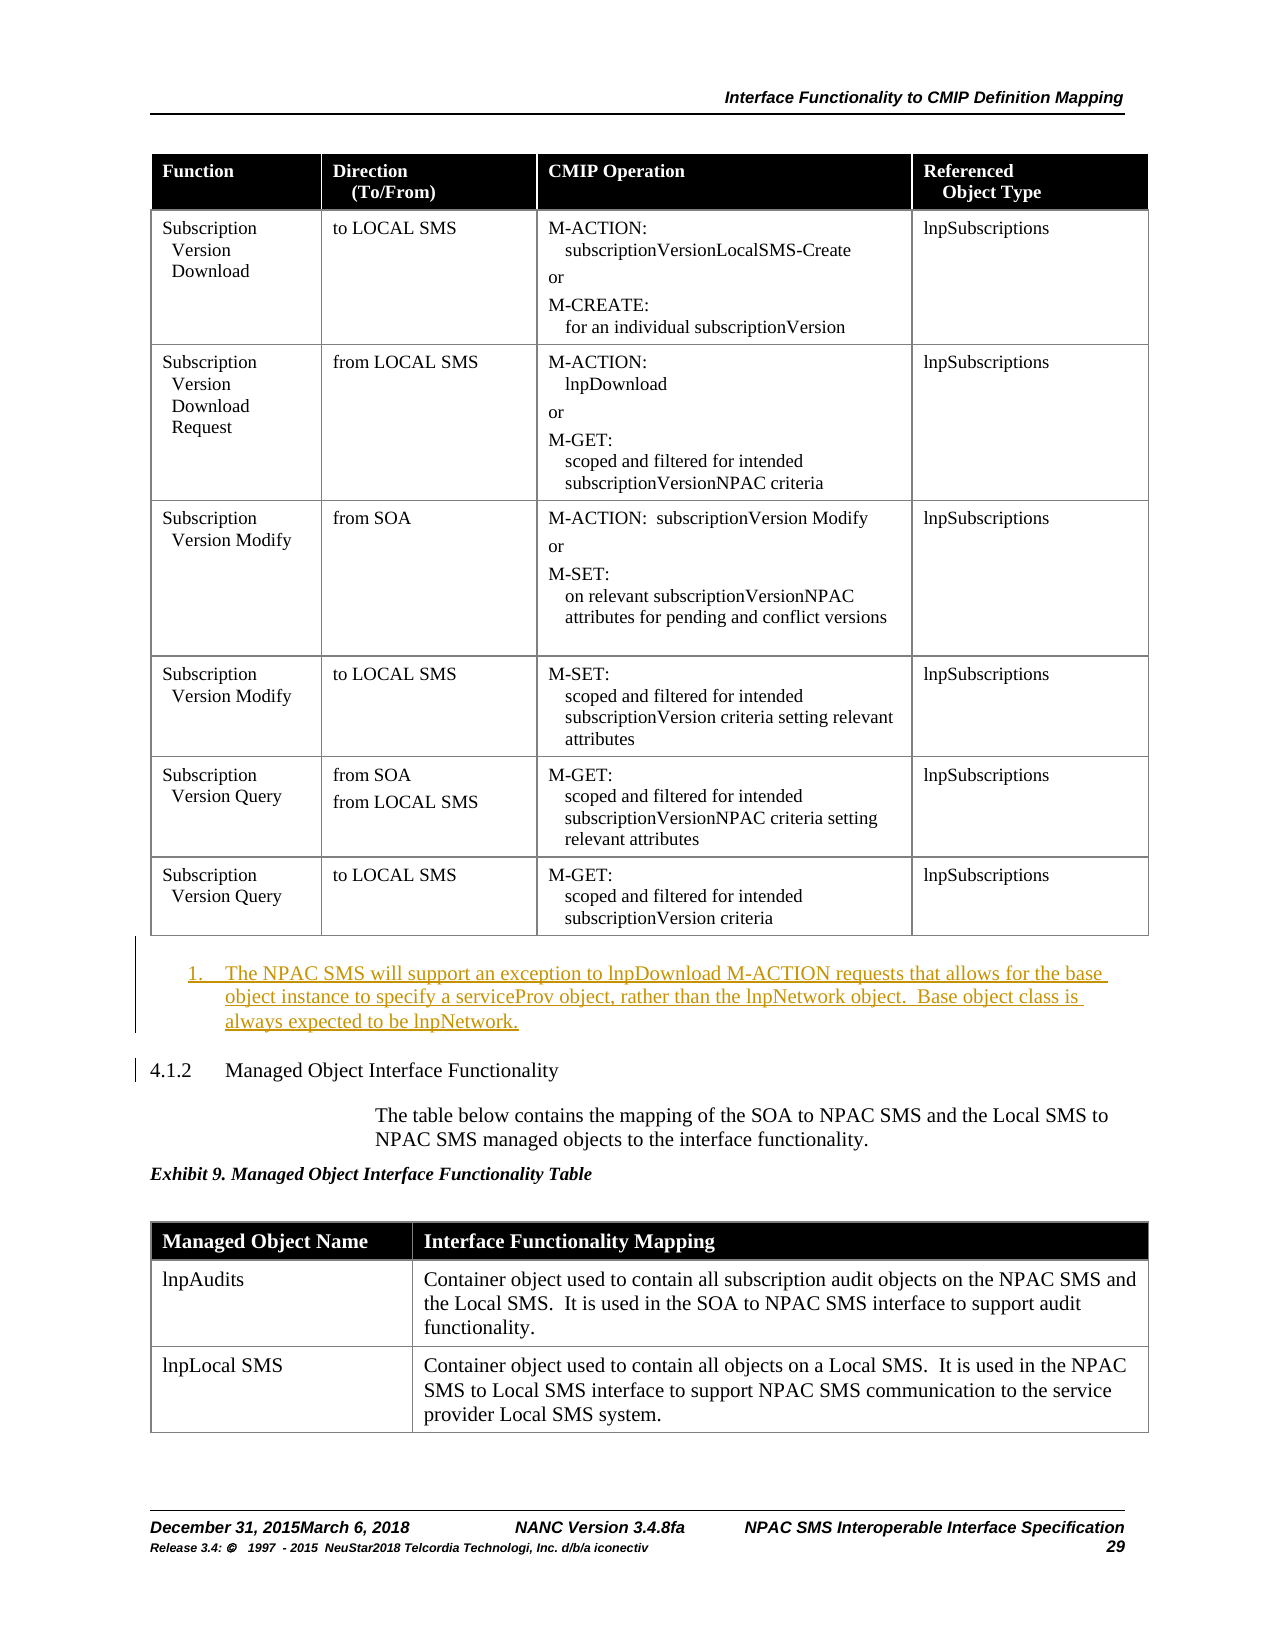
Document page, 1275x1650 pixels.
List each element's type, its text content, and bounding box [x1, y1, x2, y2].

table_cell lnpLocal SMS [152, 1347, 412, 1432]
table_cell to LOCAL SMS [322, 858, 536, 935]
table_cell lnpSubscriptions [913, 501, 1148, 655]
table_cell Container object used to contain all subscription audit objects on the NPAC SMS and the Local SMS. It is used in the SOA to NPAC SMS interface to support audit functionality. [413, 1261, 1148, 1346]
text Exhibit 9. Managed Object Interface Functionality Table [150, 1163, 1125, 1185]
table_cell Subscription Version Modify [152, 501, 321, 655]
subtitle Managed Object Interface Functionality [150, 1058, 1125, 1082]
table_header Function [152, 154, 321, 209]
table_cell lnpSubscriptions [913, 657, 1148, 756]
table_cell M-ACTION: subscriptionVersionLocalSMS-Create or M-CREATE: for an individual subscriptionVersion [538, 211, 911, 343]
table_cell from SOA from LOCAL SMS [322, 757, 536, 856]
table_cell lnpSubscriptions [913, 345, 1148, 499]
table_cell Subscription Version Download [152, 211, 321, 343]
table_cell M-ACTION: lnpDownload or M-GET: scoped and filtered for intended subscriptionVersionNPAC criteria [538, 345, 911, 499]
table_header Interface Functionality Mapping [413, 1223, 1148, 1259]
table_header Managed Object Name [152, 1223, 412, 1259]
table_cell Subscription Version Query [152, 858, 321, 935]
table_cell from SOA [322, 501, 536, 655]
table_cell M-GET: scoped and filtered for intended subscriptionVersionNPAC criteria setting relevant attributes [538, 757, 911, 856]
table_cell Subscription Version Query [152, 757, 321, 856]
table_cell to LOCAL SMS [322, 211, 536, 343]
text The table below contains the mapping of the SOA to NPAC SMS and the Local SMS to NPAC SMS managed objects to the interface functionality. [375, 1102, 1125, 1151]
table_header Referenced Object Type [913, 154, 1148, 209]
table_cell Subscription Version Download Request [152, 345, 321, 499]
table_cell M-GET: scoped and filtered for intended subscriptionVersion criteria [538, 858, 911, 935]
table_cell M-ACTION: subscriptionVersion Modify or M-SET: on relevant subscriptionVersionNPAC attributes for pending and conflict versions [538, 501, 911, 655]
table_cell lnpAudits [152, 1261, 412, 1346]
table_cell to LOCAL SMS [322, 657, 536, 756]
table_header Direction (To/From) [322, 154, 536, 209]
table_cell M-SET: scoped and filtered for intended subscriptionVersion criteria setting relevant attributes [538, 657, 911, 756]
table_cell Container object used to contain all objects on a Local SMS. It is used in the NPAC SMS to Local SMS interface to support NPAC SMS communication to the service provider Local SMS system. [413, 1347, 1148, 1432]
table_cell Subscription Version Modify [152, 657, 321, 756]
table_cell lnpSubscriptions [913, 757, 1148, 856]
table_cell lnpSubscriptions [913, 858, 1148, 935]
table_header CMIP Operation [538, 154, 911, 209]
table_cell from LOCAL SMS [322, 345, 536, 499]
table_cell lnpSubscriptions [913, 211, 1148, 343]
